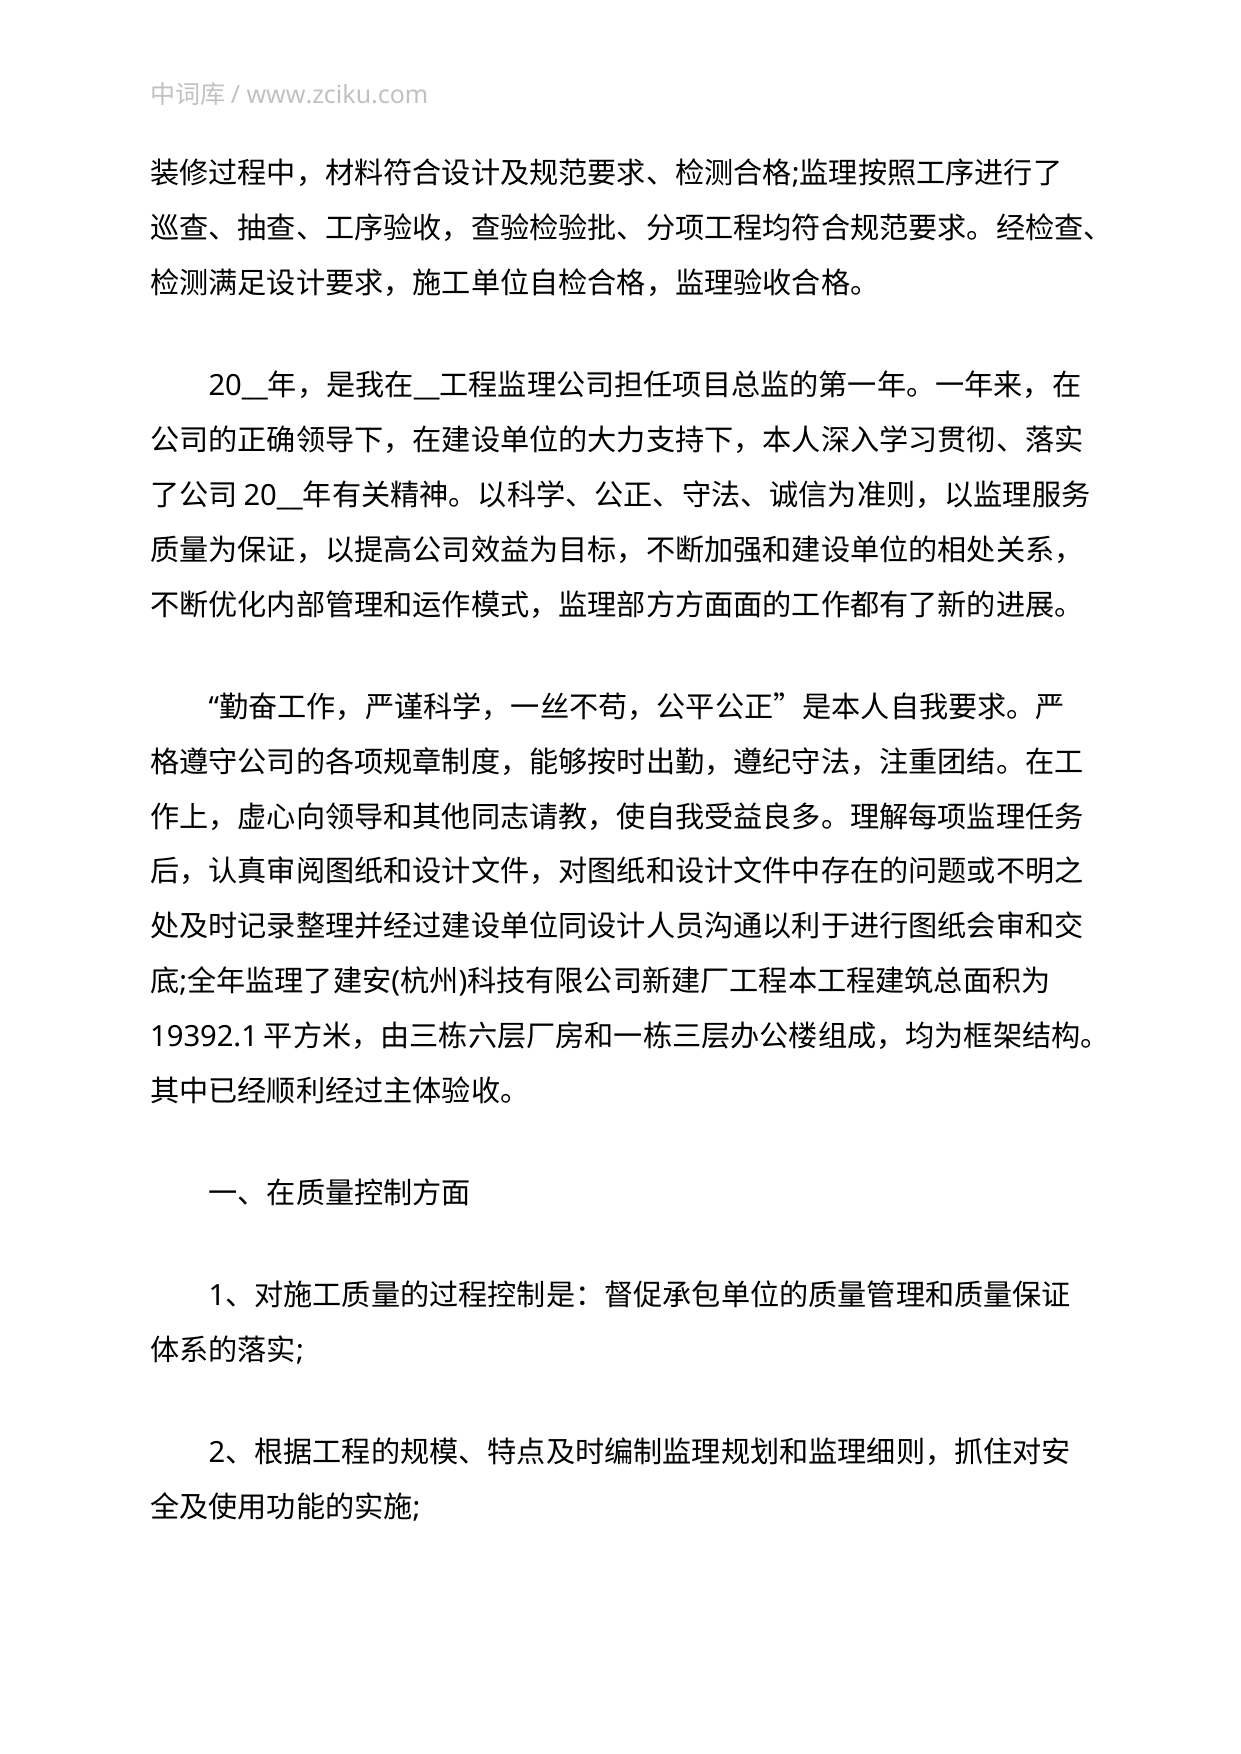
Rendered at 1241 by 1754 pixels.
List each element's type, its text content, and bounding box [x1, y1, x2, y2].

text 1、对施工质量的过程控制是：督促承包单位的质量管理和质量保证体系的落实; [150, 1271, 1090, 1369]
text 2、根据工程的规模、特点及时编制监理规划和监理细则，抓住对安全及使用功能的实施; [150, 1428, 1090, 1526]
text 20__年，是我在__工程监理公司担任项目总监的第一年。一年来，在公司的正确领导下，在建设单位的大力支持下，本人深入学习贯彻、落实了公司20__年有关精神。以科学、公正、守法、诚信为准则，以监理服务质量为保证，以提高公司效益为目标，不断加强和建设单位的相处关系，不断优化内部管理和运作模式，监理部方方面面的工作都有了新的进展。 [150, 362, 1090, 624]
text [150, 150, 1090, 302]
text “勤奋工作，严谨科学，一丝不苟，公平公正”是本人自我要求。严格遵守公司的各项规章制度，能够按时出勤，遵纪守法，注重团结。在工作上，虚心向领导和其他同志请教，使自我受益良多。理解每项监理任务后，认真审阅图纸和设计文件，对图纸和设计文件中存在的问题或不明之处及时记录整理并经过建设单位同设计人员沟通以利于进行图纸会审和交底;全年监理了建安(杭州)科技有限公司新建厂工程本工程建筑总面积为19392.1平方米，由三栋六层厂房和一栋三层办公楼组成，均为框架结构。其中已经顺利经过主体验收。 [150, 683, 1090, 1110]
text 一、在质量控制方面 [150, 1169, 1090, 1212]
